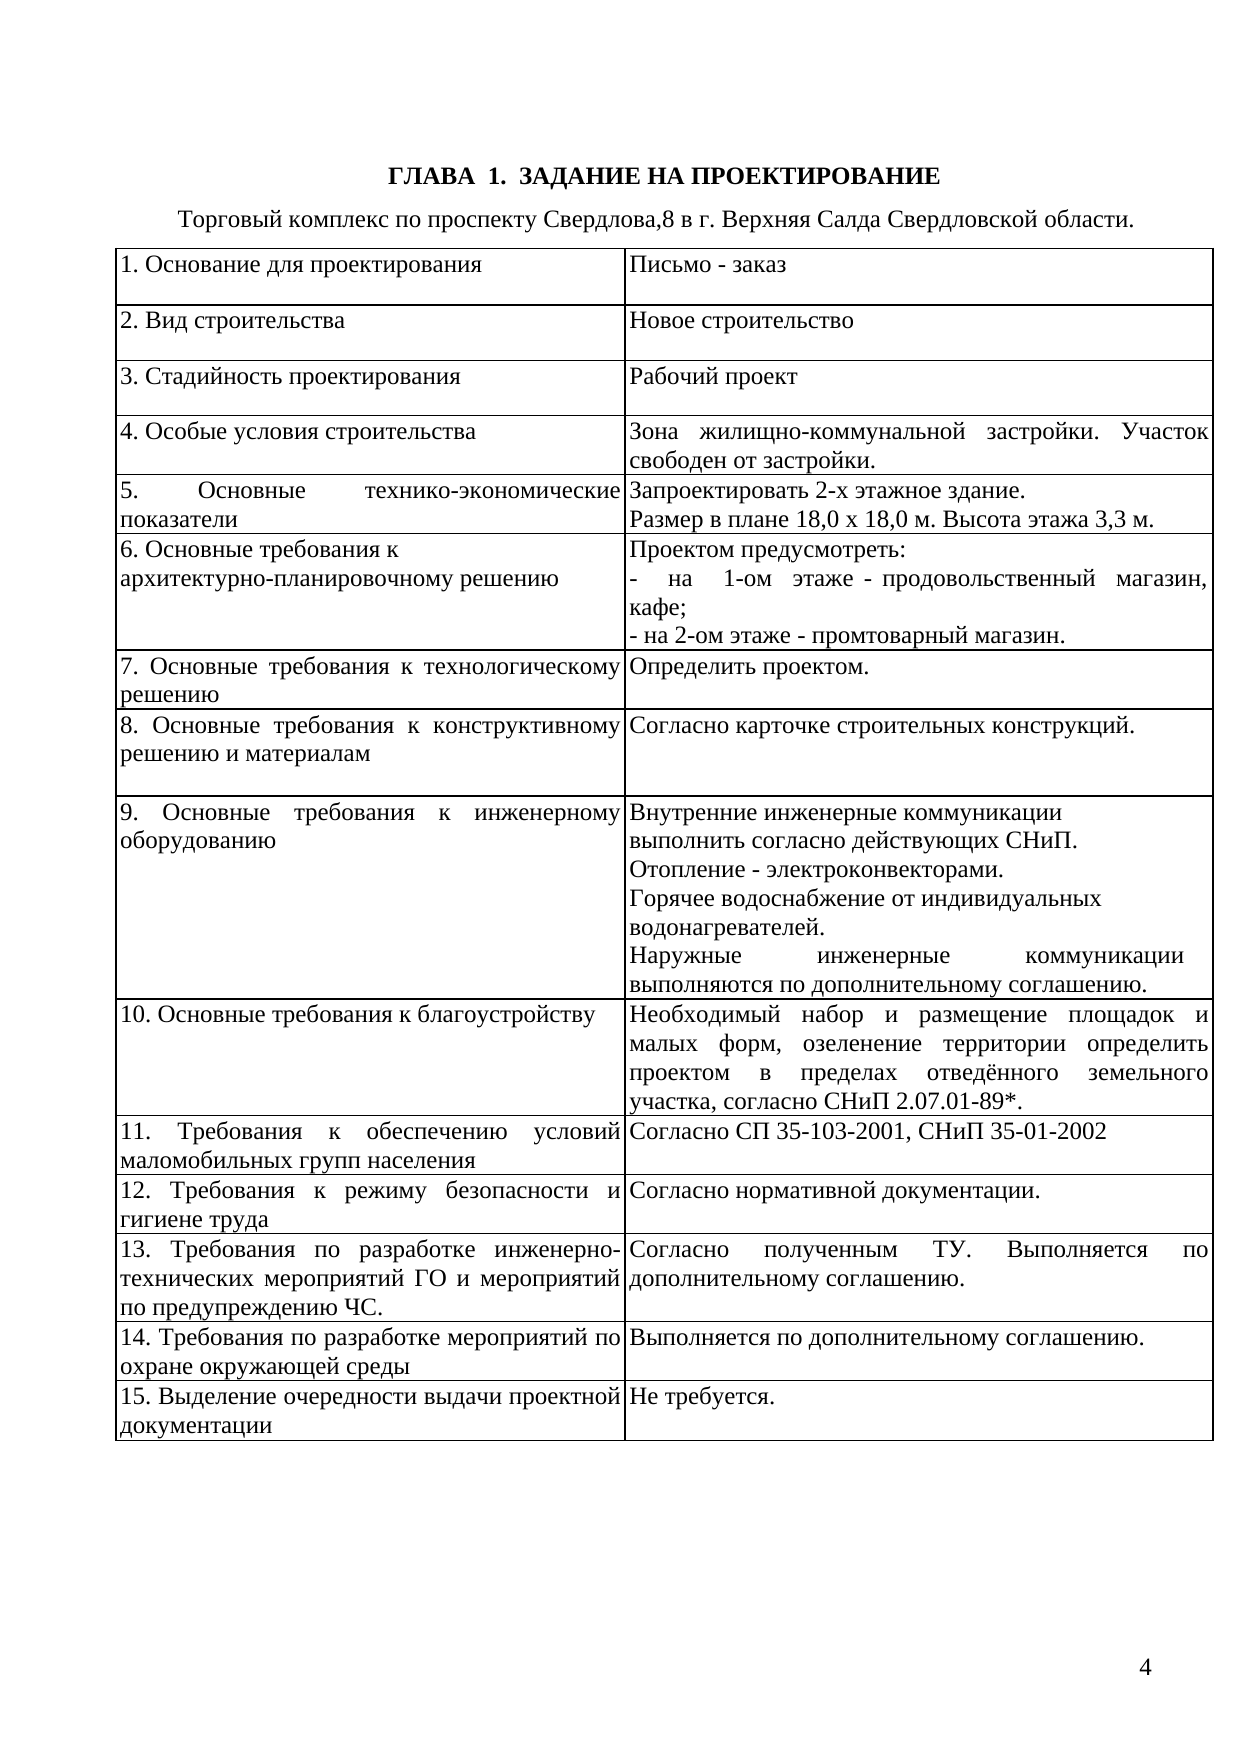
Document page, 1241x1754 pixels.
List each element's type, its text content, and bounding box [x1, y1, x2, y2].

table_header 1. Основание для проектирования [117, 249, 624, 304]
table_cell Не требуется. [626, 1381, 1212, 1439]
table_cell Согласно СП 35-103-2001, СНиП 35-01-2002 [626, 1116, 1212, 1174]
table_header Письмо - заказ [626, 249, 1212, 304]
table_cell Рабочий проект [626, 361, 1212, 414]
text Торговый комплекс по проспекту Свердлова,8 в г. Верхняя Салда Свердловской области. [177, 204, 1152, 233]
table_cell 10. Основные требования к благоустройству [117, 1000, 624, 1114]
table_cell Согласно нормативной документации. [626, 1175, 1212, 1233]
table_cell Согласно полученным ТУ. Выполняется по дополнительному соглашению. [626, 1234, 1212, 1321]
text ГЛАВА 1. ЗАДАНИЕ НА ПРОЕКТИРОВАНИЕ [177, 161, 1152, 190]
table_cell 6. Основные требования к архитектурно-планировочному решению [117, 534, 624, 649]
table_cell 2. Вид строительства [117, 306, 624, 359]
table_cell Новое строительство [626, 306, 1212, 359]
table_cell 3. Стадийность проектирования [117, 361, 624, 414]
table_cell 4. Особые условия строительства [117, 416, 624, 473]
table_cell Выполняется по дополнительному соглашению. [626, 1322, 1212, 1379]
table_cell Согласно карточке строительных конструкций. [626, 710, 1212, 795]
table_cell 9. Основные требования к инженерному оборудованию [117, 797, 624, 998]
table_cell 8. Основные требования к конструктивному решению и материалам [117, 710, 624, 795]
